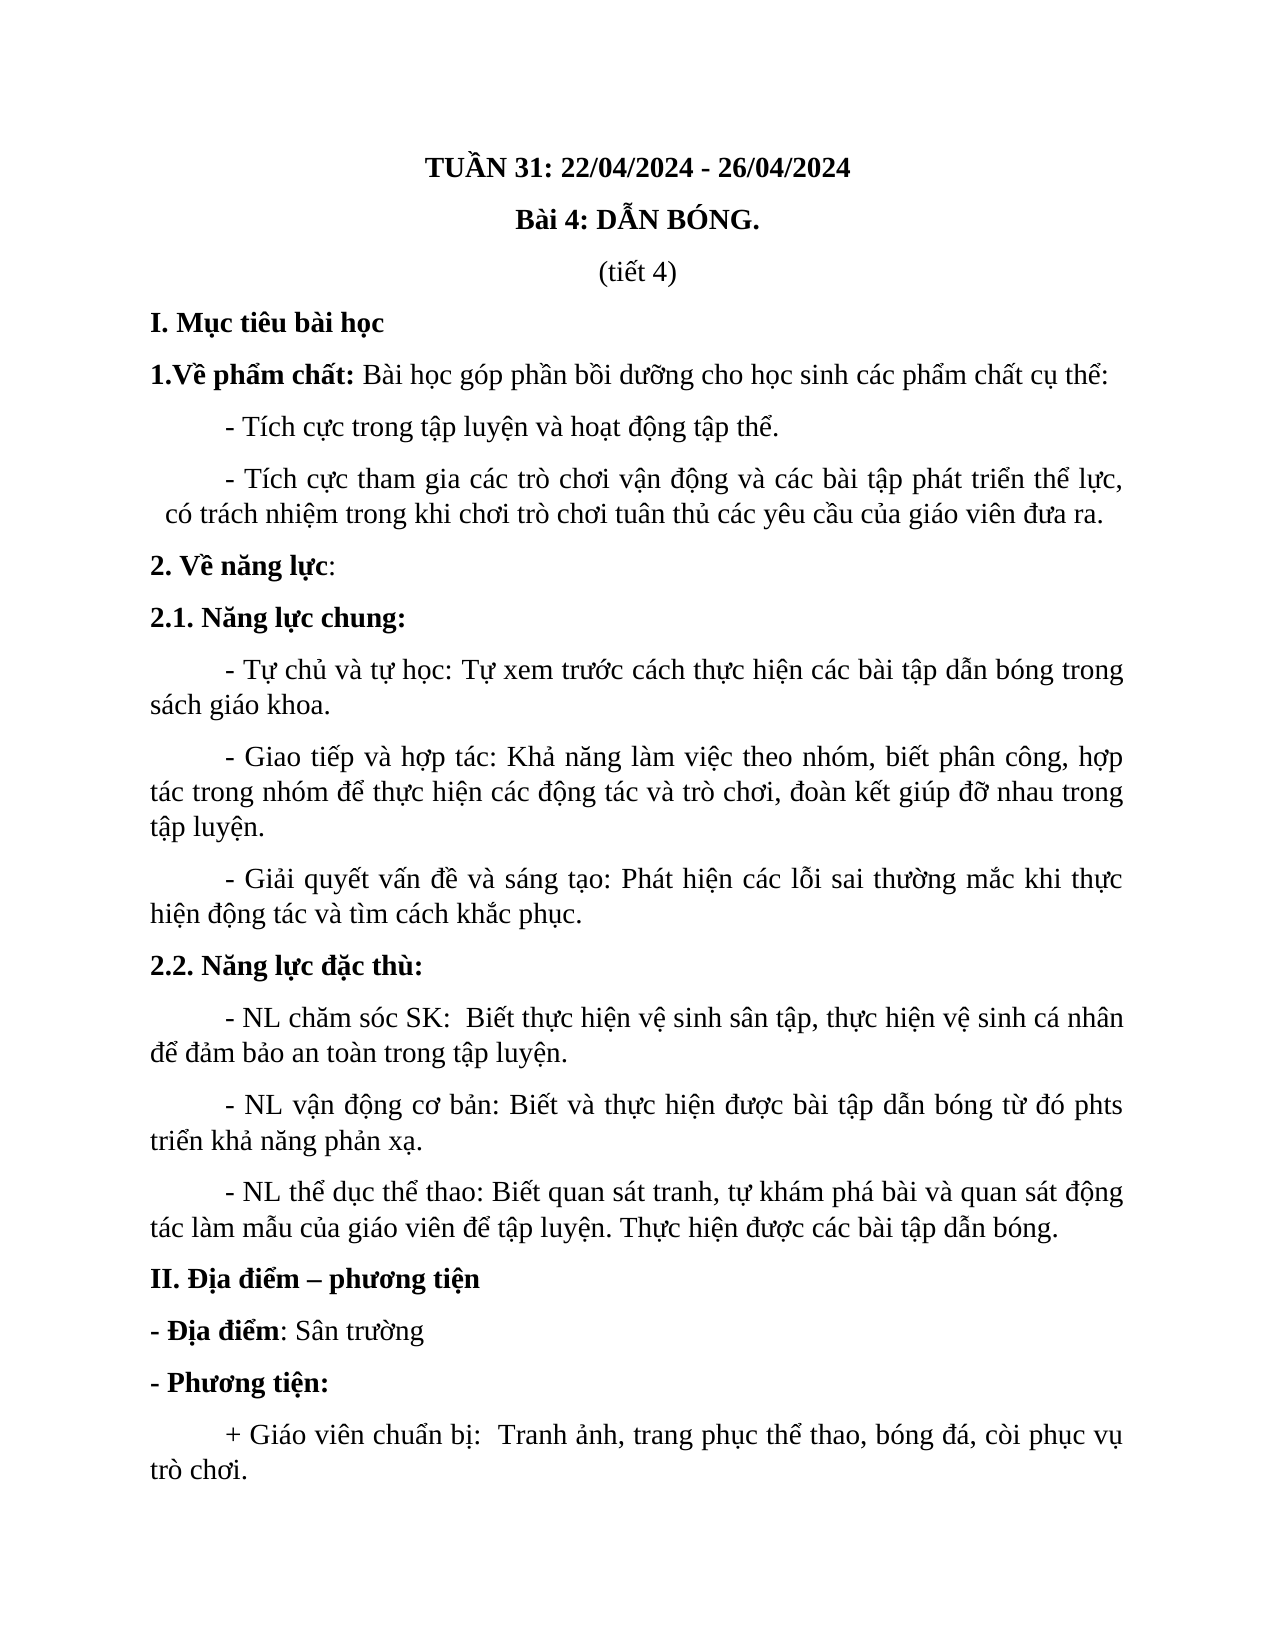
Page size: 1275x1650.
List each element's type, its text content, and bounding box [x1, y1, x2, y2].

text (tiết 4) [150, 254, 1125, 287]
text II. Địa điểm – phương tiện [150, 1262, 1125, 1295]
text - Giao tiếp và hợp tác: Khả năng làm việc theo nhóm, biết phân công, hợp tác trong nhóm để thực hiện các động tác và trò chơi, đoàn kết giúp đỡ nhau trong tập luyện. [150, 739, 1125, 843]
text - NL chăm sóc SK: Biết thực hiện vệ sinh sân tập, thực hiện vệ sinh cá nhân để đảm bảo an toàn trong tập luyện. [150, 1000, 1125, 1069]
text - Phương tiện: [150, 1365, 1125, 1399]
text - Tích cực tham gia các trò chơi vận động và các bài tập phát triển thể lực, có trách nhiệm trong khi chơi trò chơi tuân thủ các yêu cầu của giáo viên đưa ra. [165, 461, 1125, 530]
text 1.Về phẩm chất: Bài học góp phần bồi dưỡng cho học sinh các phẩm chất cụ thể: [150, 357, 1125, 391]
text 2.2. Năng lực đặc thù: [150, 948, 1125, 982]
text + Giáo viên chuẩn bị: Tranh ảnh, trang phục thể thao, bóng đá, còi phục vụ trò chơi. [150, 1417, 1125, 1486]
text - Tự chủ và tự học: Tự xem trước cách thực hiện các bài tập dẫn bóng trong sách giáo khoa. [150, 652, 1125, 721]
text - NL vận động cơ bản: Biết và thực hiện được bài tập dẫn bóng từ đó phts triển khả năng phản xạ. [150, 1087, 1125, 1156]
text - Tích cực trong tập luyện và hoạt động tập thể. [225, 409, 1125, 443]
text - NL thể dục thể thao: Biết quan sát tranh, tự khám phá bài và quan sát động tác làm mẫu của giáo viên để tập luyện. Thực hiện được các bài tập dẫn bóng. [150, 1174, 1125, 1243]
text - Giải quyết vấn đề và sáng tạo: Phát hiện các lỗi sai thường mắc khi thực hiện động tác và tìm cách khắc phục. [150, 861, 1125, 930]
text 2.1. Năng lực chung: [150, 600, 1125, 634]
text - Địa điểm: Sân trường [150, 1313, 1125, 1347]
text Bài 4: DẪN BÓNG. [150, 202, 1125, 235]
text I. Mục tiêu bài học [150, 306, 1125, 339]
text TUẦN 31: 22/04/2024 - 26/04/2024 [150, 150, 1125, 183]
text 2. Về năng lực: [150, 548, 1125, 582]
